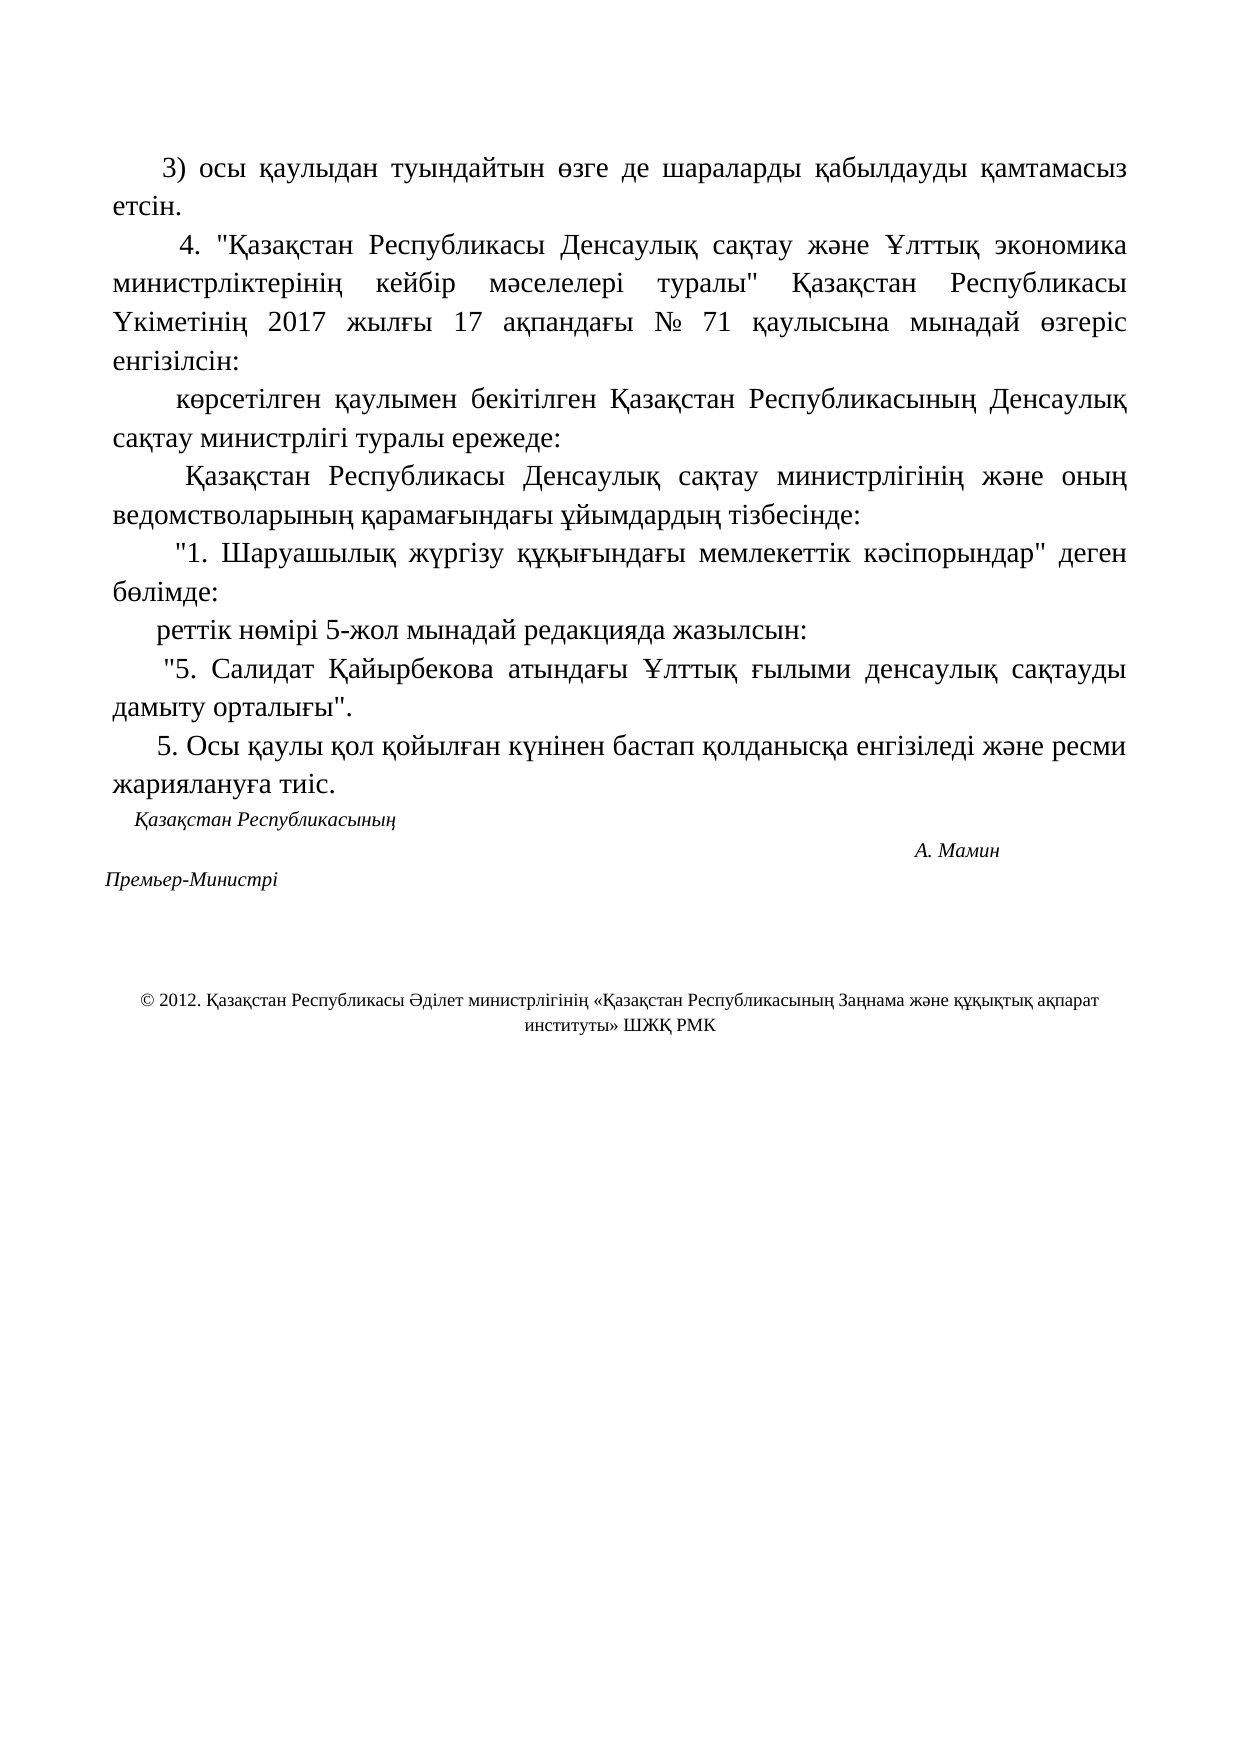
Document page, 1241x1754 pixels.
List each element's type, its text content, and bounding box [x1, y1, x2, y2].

text реттік нөмірі 5-жол мынадай редакцияда жазылсын: [112, 612, 1128, 646]
text 5. Осы қаулы қол қойылған күнінен бастап қолданысқа енгізіледі және ресми жариялануға тиіс. [112, 728, 1128, 800]
text © 2012. Қазақстан Республикасы Әділет министрлігінің «Қазақстан Республикасының Заңнама және құқықтық ақпарат институты» ШЖҚ РМК [112, 989, 1128, 1035]
text 4. "Қазақстан Республикасы Денсаулық сақтау және Ұлттық экономика министрліктерінің кейбiр мәселелерi туралы" Қазақстан Республикасы Үкіметінің 2017 жылғы 17 ақпандағы № 71 қаулысына мынадай өзгеріс енгізілсін: [112, 227, 1128, 376]
table_header А. Мамин [913, 805, 1240, 898]
table_header Қазақстан Республикасының Премьер-Министрі [101, 805, 913, 898]
text "1. Шаруашылық жүргізу құқығындағы мемлекеттік кәсіпорындар" деген бөлімде: [112, 535, 1128, 607]
text көрсетілген қаулымен бекiтiлген Қазақстан Республикасының Денсаулық сақтау министрлігі туралы ережеде: [112, 381, 1128, 453]
text Қазақстан Республикасы Денсаулық сақтау министрлігінің және оның ведомстволарының қарамағындағы ұйымдардың тiзбесiнде: [112, 458, 1128, 530]
text 3) осы қаулыдан туындайтын өзге де шараларды қабылдауды қамтамасыз етсін. [112, 150, 1128, 222]
text "5. Салидат Қайырбекова атындағы Ұлттық ғылыми денсаулық сақтауды дамыту орталығы". [112, 651, 1128, 723]
